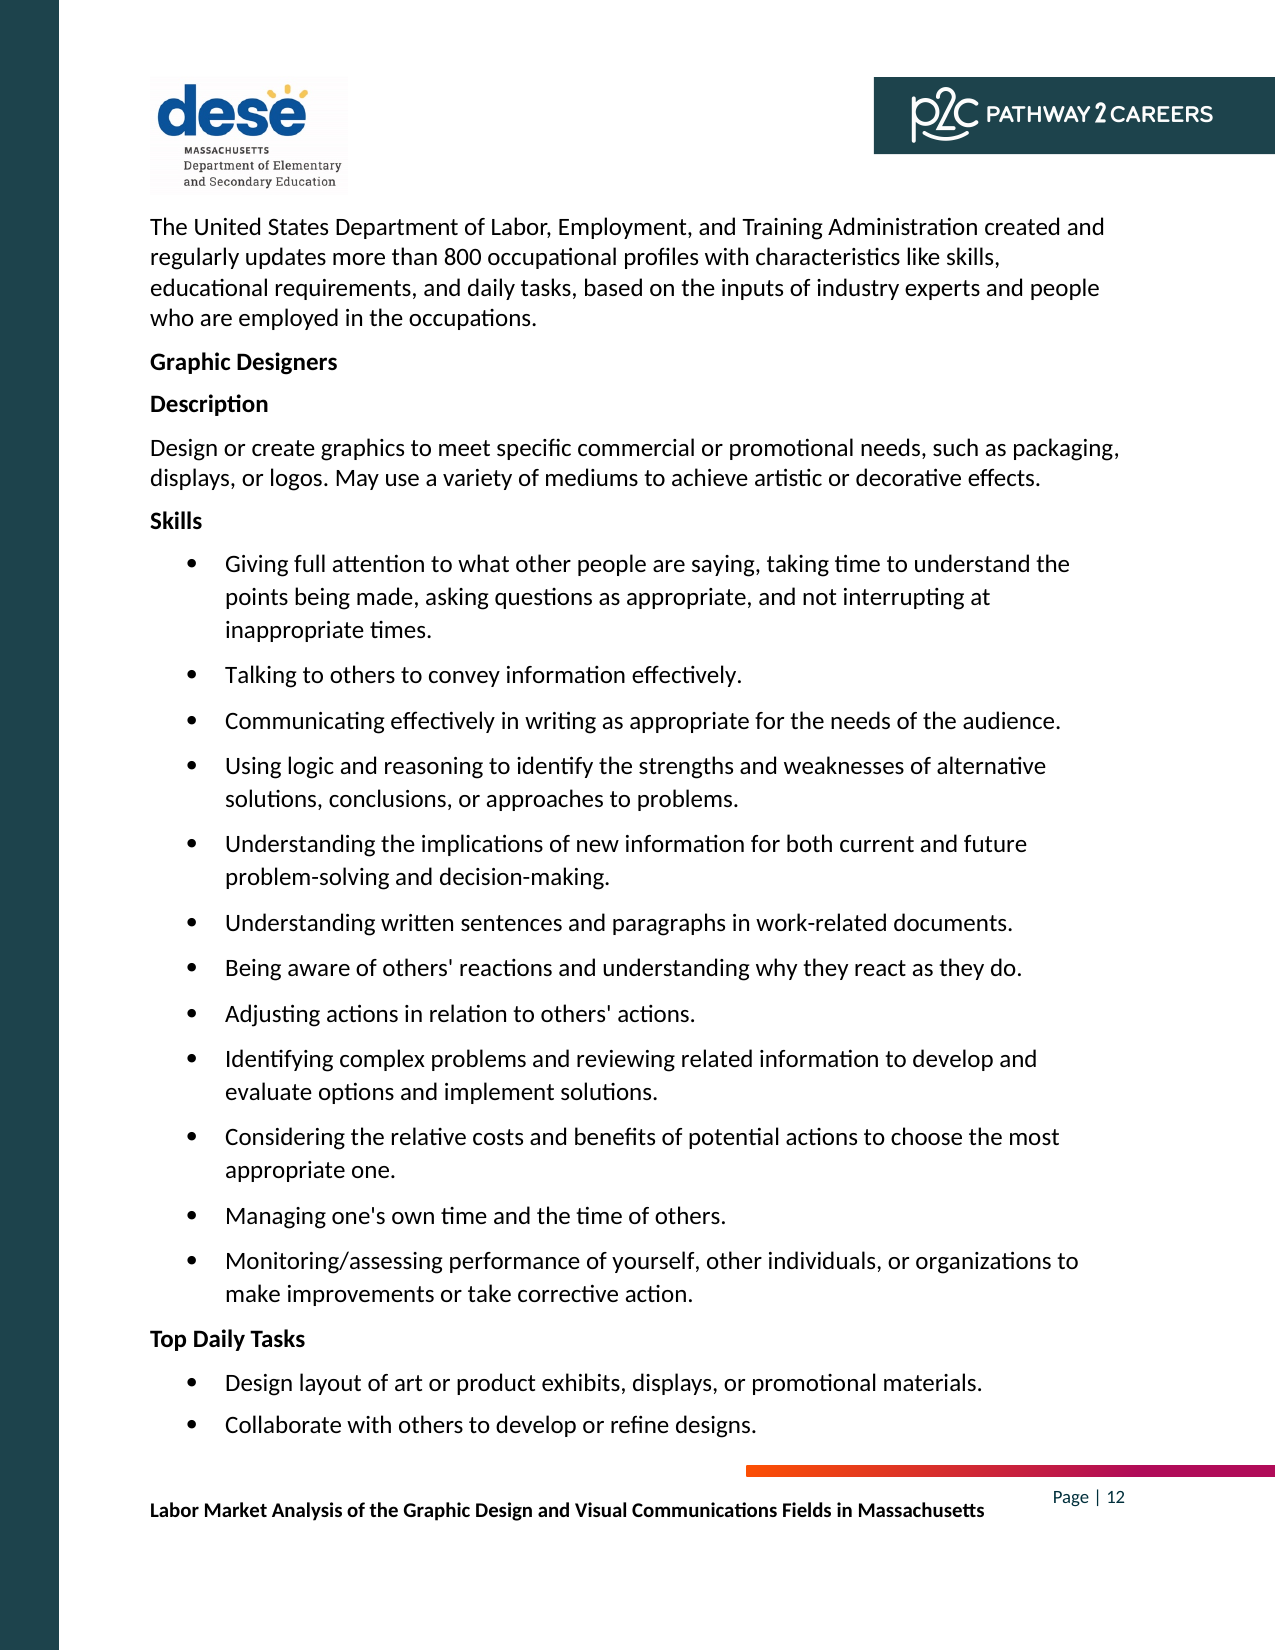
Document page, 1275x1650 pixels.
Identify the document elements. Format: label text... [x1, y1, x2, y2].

list Design layout of art or product exhibits, displays, or promotional materials. [187, 1367, 1125, 1397]
list Being aware of others' reactions and understanding why they react as they do. [187, 952, 1125, 983]
picture [1053, 1491, 1058, 1503]
list Identifying complex problems and reviewing related information to develop and evaluate options and implement solutions. [187, 1043, 1125, 1107]
list Understanding written sentences and paragraphs in work-related documents. [187, 907, 1125, 937]
list Understanding the implications of new information for both current and future problem-solving and decision-making. [187, 829, 1125, 892]
list Adjusting actions in relation to others' actions. [187, 998, 1125, 1028]
list Giving full attention to what other people are saying, taking time to understand the points being made, asking questions as appropriate, and not interrupting at inappropriate times. [187, 548, 1125, 644]
subtitle Skills [150, 505, 1125, 536]
subtitle Description [150, 389, 1125, 419]
list Monitoring/assessing performance of yourself, other individuals, or organizations to make improvements or take corrective action. [187, 1245, 1125, 1309]
picture [150, 76, 349, 195]
list Talking to others to convey information effectively. [187, 659, 1125, 690]
list Collaborate with others to develop or refine designs. [187, 1410, 1125, 1440]
text The United States Department of Labor, Employment, and Training Administration created and regularly updates more than 800 occupational profiles with characteristics like skills, educational requirements, and daily tasks, based on the inputs of industry experts and people who are employed in the occupations. [150, 211, 1125, 333]
list Considering the relative costs and benefits of potential actions to choose the most appropriate one. [187, 1122, 1125, 1185]
subtitle Top Daily Tasks [150, 1324, 1125, 1354]
picture [909, 85, 1215, 145]
list Communicating effectively in writing as appropriate for the needs of the audience. [187, 705, 1125, 735]
subtitle Graphic Designers [150, 346, 1125, 376]
list Using logic and reasoning to identify the strengths and weaknesses of alternative solutions, conclusions, or approaches to problems. [187, 750, 1125, 814]
text Design or create graphics to meet specific commercial or promotional needs, such as packaging, displays, or logos. May use a variety of mediums to achieve artistic or decorative effects. [150, 432, 1125, 493]
list Managing one's own time and the time of others. [187, 1200, 1125, 1230]
